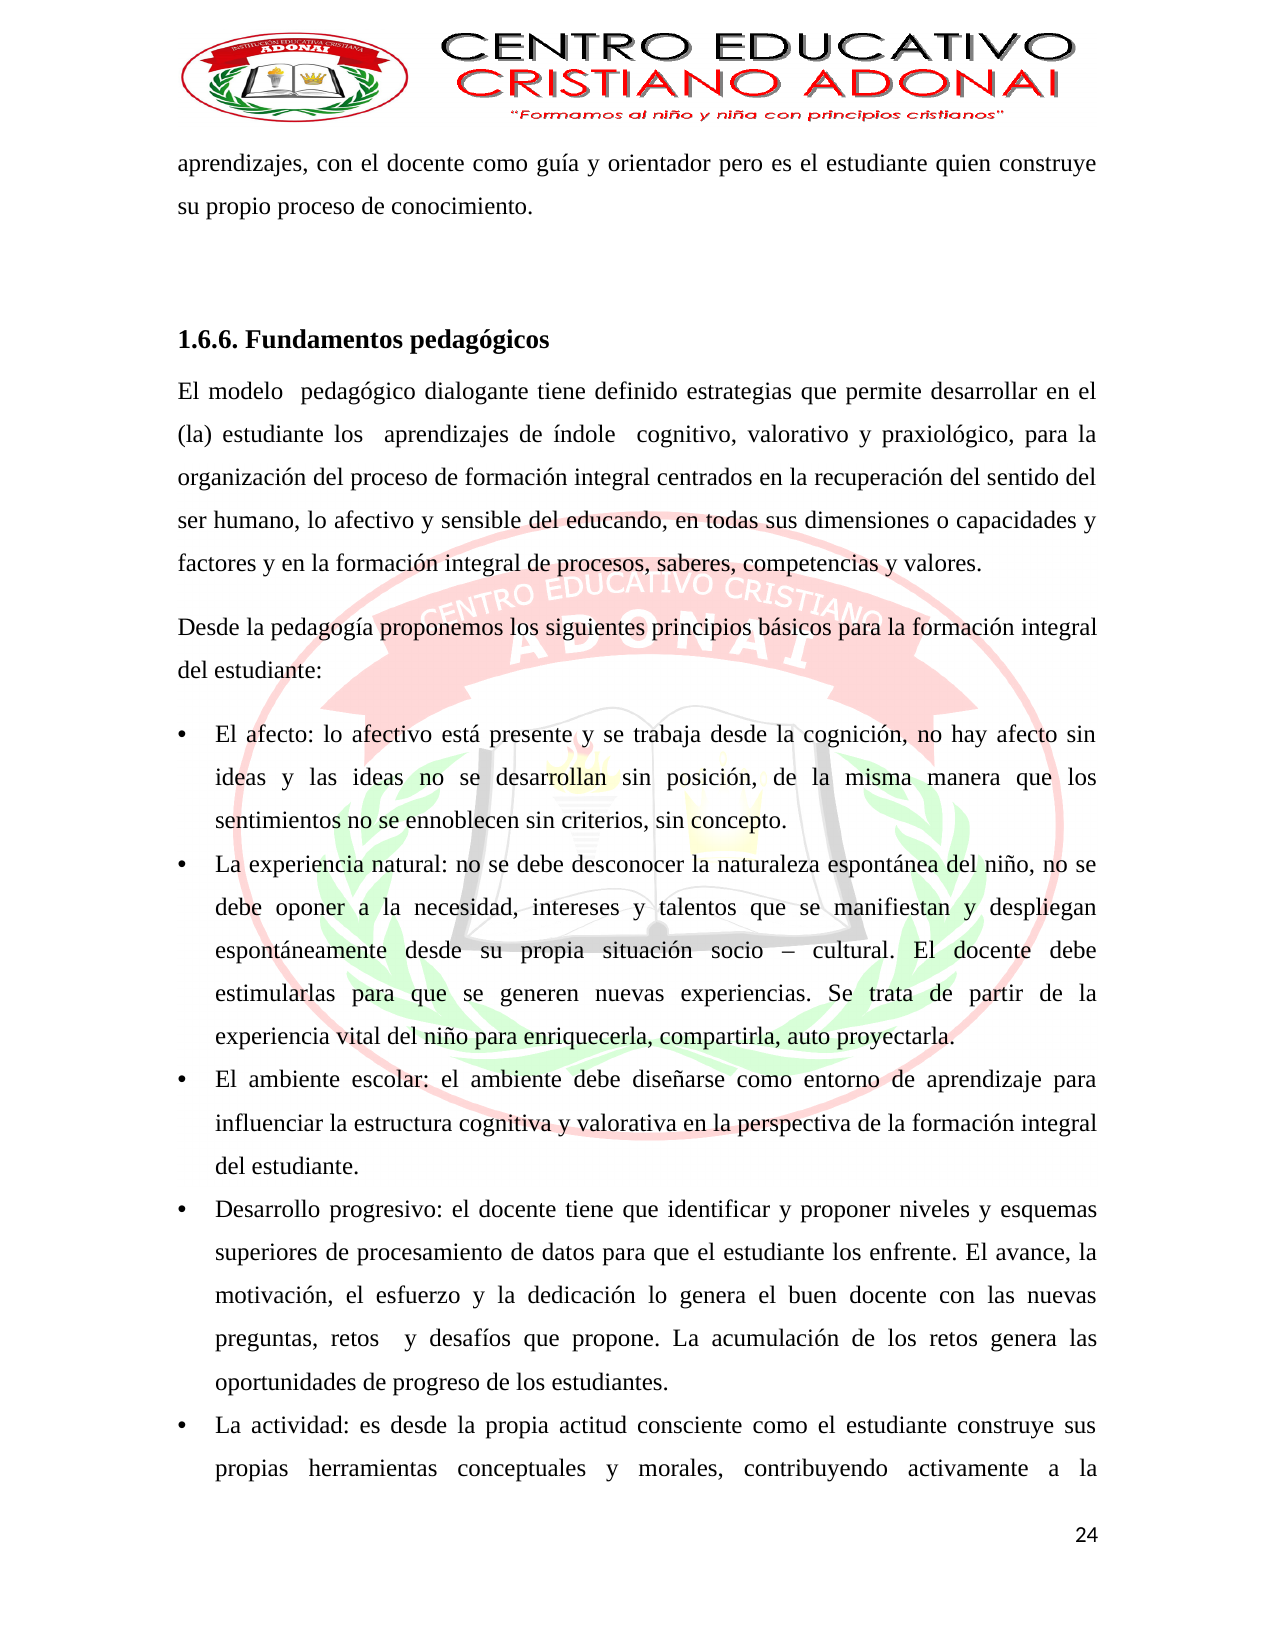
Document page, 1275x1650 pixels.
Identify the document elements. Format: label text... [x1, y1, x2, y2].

list Desarrollo progresivo: el docente tiene que identificar y proponer niveles y esquemas superiores de procesamiento de datos para que el estudiante los enfrente. El avance, la motivación, el esfuerzo y la dedicación lo genera el buen docente con las nuevas preguntas, retos y desafíos que propone. La acumulación de los retos genera las oportunidades de progreso de los estudiantes. [177, 1194, 1098, 1395]
list La experiencia natural: no se debe desconocer la naturaleza espontánea del niño, no se debe oponer a la necesidad, intereses y talentos que se manifiestan y despliegan espontáneamente desde su propia situación socio – cultural. El docente debe estimularlas para que se generen nuevas experiencias. Se trata de partir de la experiencia vital del niño para enriquecerla, compartirla, auto proyectarla. [177, 849, 1098, 1050]
text Desde la pedagogía proponemos los siguientes principios básicos para la formación integral del estudiante: [177, 612, 1098, 684]
text El modelo pedagógico dialogante tiene definido estrategias que permite desarrollar en el (la) estudiante los aprendizajes de índole cognitivo, valorativo y praxiológico, para la organización del proceso de formación integral centrados en la recuperación del sentido del ser humano, lo afectivo y sensible del educando, en todas sus dimensiones o capacidades y factores y en la formación integral de procesos, saberes, competencias y valores. [177, 376, 1098, 577]
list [177, 1410, 1098, 1482]
list El afecto: lo afectivo está presente y se trabaja desde la cognición, no hay afecto sin ideas y las ideas no se desarrollan sin posición, de la misma manera que los sentimientos no se ennoblecen sin criterios, sin concepto. [177, 719, 1098, 834]
subtitle 1.6.6. Fundamentos pedagógicos [177, 323, 1098, 354]
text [177, 148, 1098, 219]
picture [178, 29, 1097, 127]
list El ambiente escolar: el ambiente debe diseñarse como entorno de aprendizaje para influenciar la estructura cognitiva y valorativa en la perspectiva de la formación integral del estudiante. [177, 1064, 1098, 1179]
